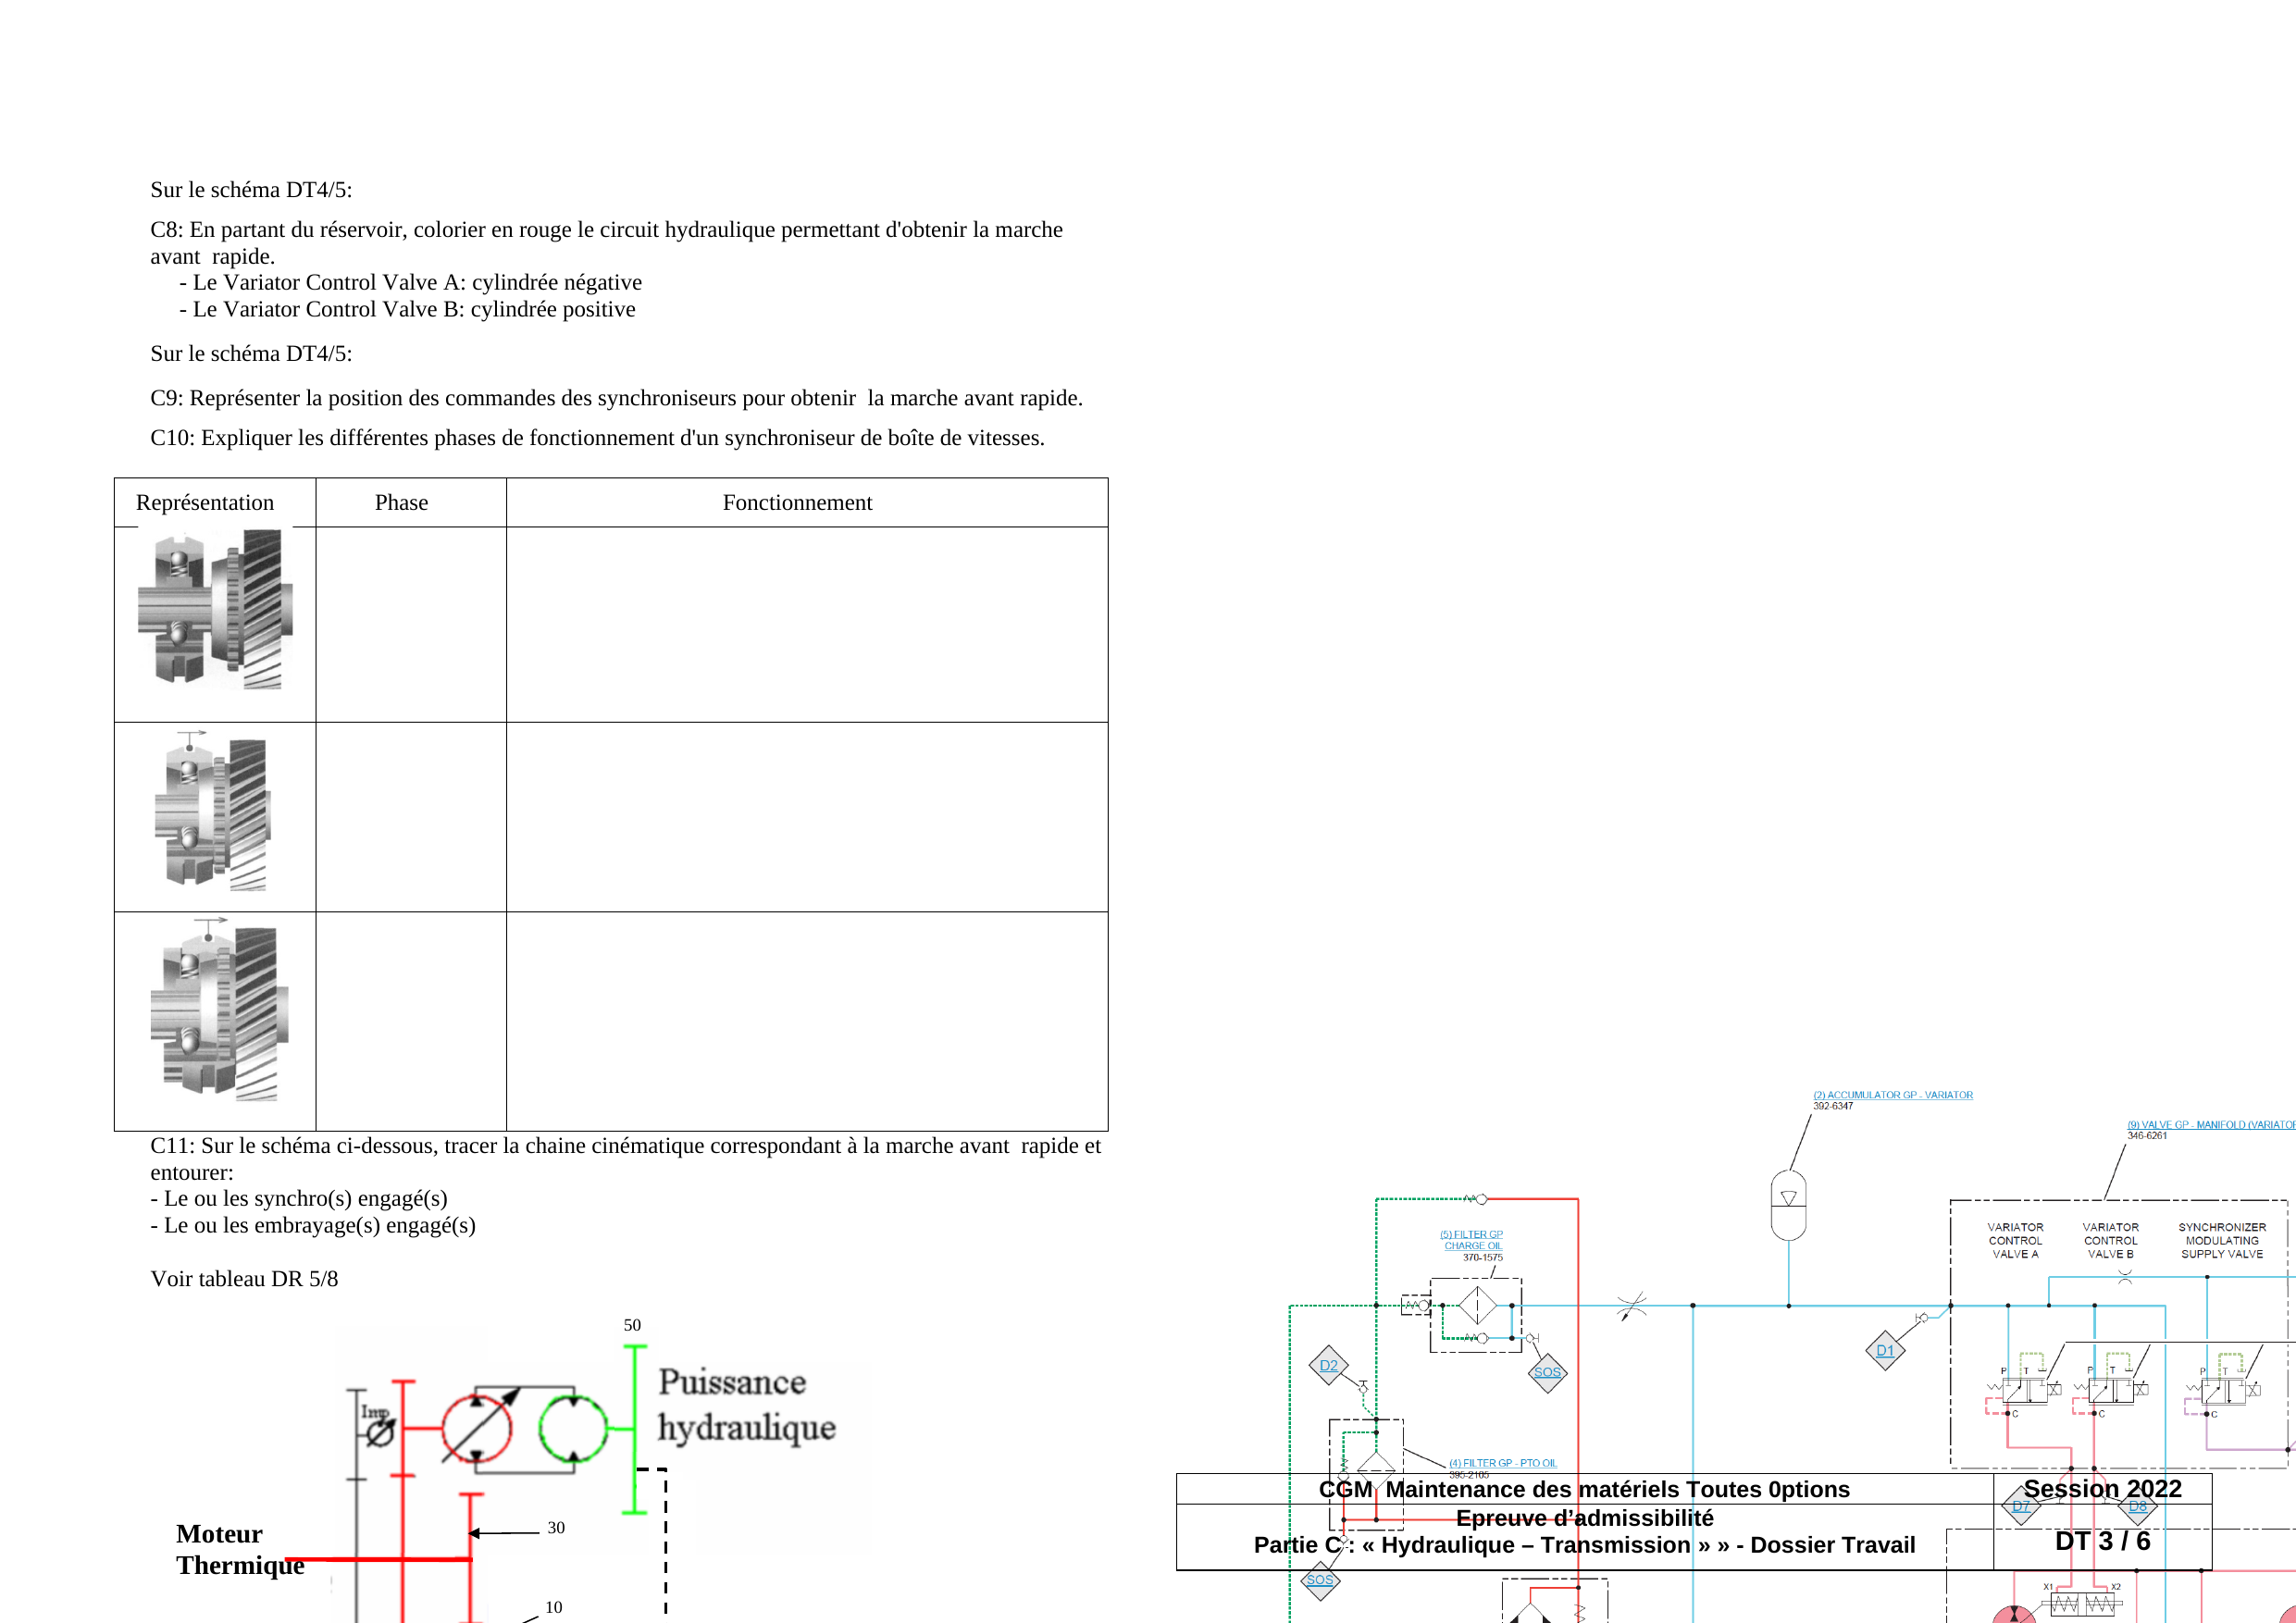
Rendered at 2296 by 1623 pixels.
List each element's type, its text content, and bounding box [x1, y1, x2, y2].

table_header Phase [316, 478, 506, 527]
table_cell [316, 912, 506, 1131]
text C9: Représenter la position des commandes des synchroniseurs pour obtenir la marche avant rapide. [150, 384, 1107, 411]
table_cell [115, 527, 316, 722]
text - Le Variator Control Valve A: cylindrée négative [150, 269, 1107, 295]
table_cell [507, 723, 1108, 911]
table_cell [316, 527, 506, 722]
text Voir tableau DR 5/8 [150, 1265, 1107, 1291]
picture [151, 916, 289, 1106]
text Sur le schéma DT4/5: [150, 176, 1107, 203]
table_header Fonctionnement [507, 478, 1108, 527]
text Sur le schéma DT4/5: [150, 340, 1107, 366]
picture [1277, 1081, 2296, 1623]
table_cell [507, 912, 1108, 1131]
text - Le ou les embrayage(s) engagé(s) [150, 1211, 1107, 1238]
picture [1277, 1505, 1993, 1569]
picture [1277, 1474, 1993, 1504]
picture [138, 527, 293, 691]
picture [155, 726, 271, 898]
picture [1994, 1474, 2212, 1504]
table_header Représentation [115, 478, 316, 527]
text - Le ou les synchro(s) engagé(s) [150, 1184, 1107, 1211]
picture [1994, 1505, 2212, 1569]
text - Le Variator Control Valve B: cylindrée positive [150, 295, 1107, 322]
text C8: En partant du réservoir, colorier en rouge le circuit hydraulique permettant d'obtenir la marche avant rapide. [150, 216, 1107, 269]
table_cell [115, 912, 316, 1131]
table_cell [507, 527, 1108, 722]
text C11: Sur le schéma ci-dessous, tracer la chaine cinématique correspondant à la marche avant rapide et entourer: [150, 1132, 1107, 1184]
table_cell [115, 723, 316, 911]
text C10: Expliquer les différentes phases de fonctionnement d'un synchroniseur de boîte de vitesses. [150, 424, 1107, 451]
picture [330, 1326, 873, 1623]
table_cell [316, 723, 506, 911]
